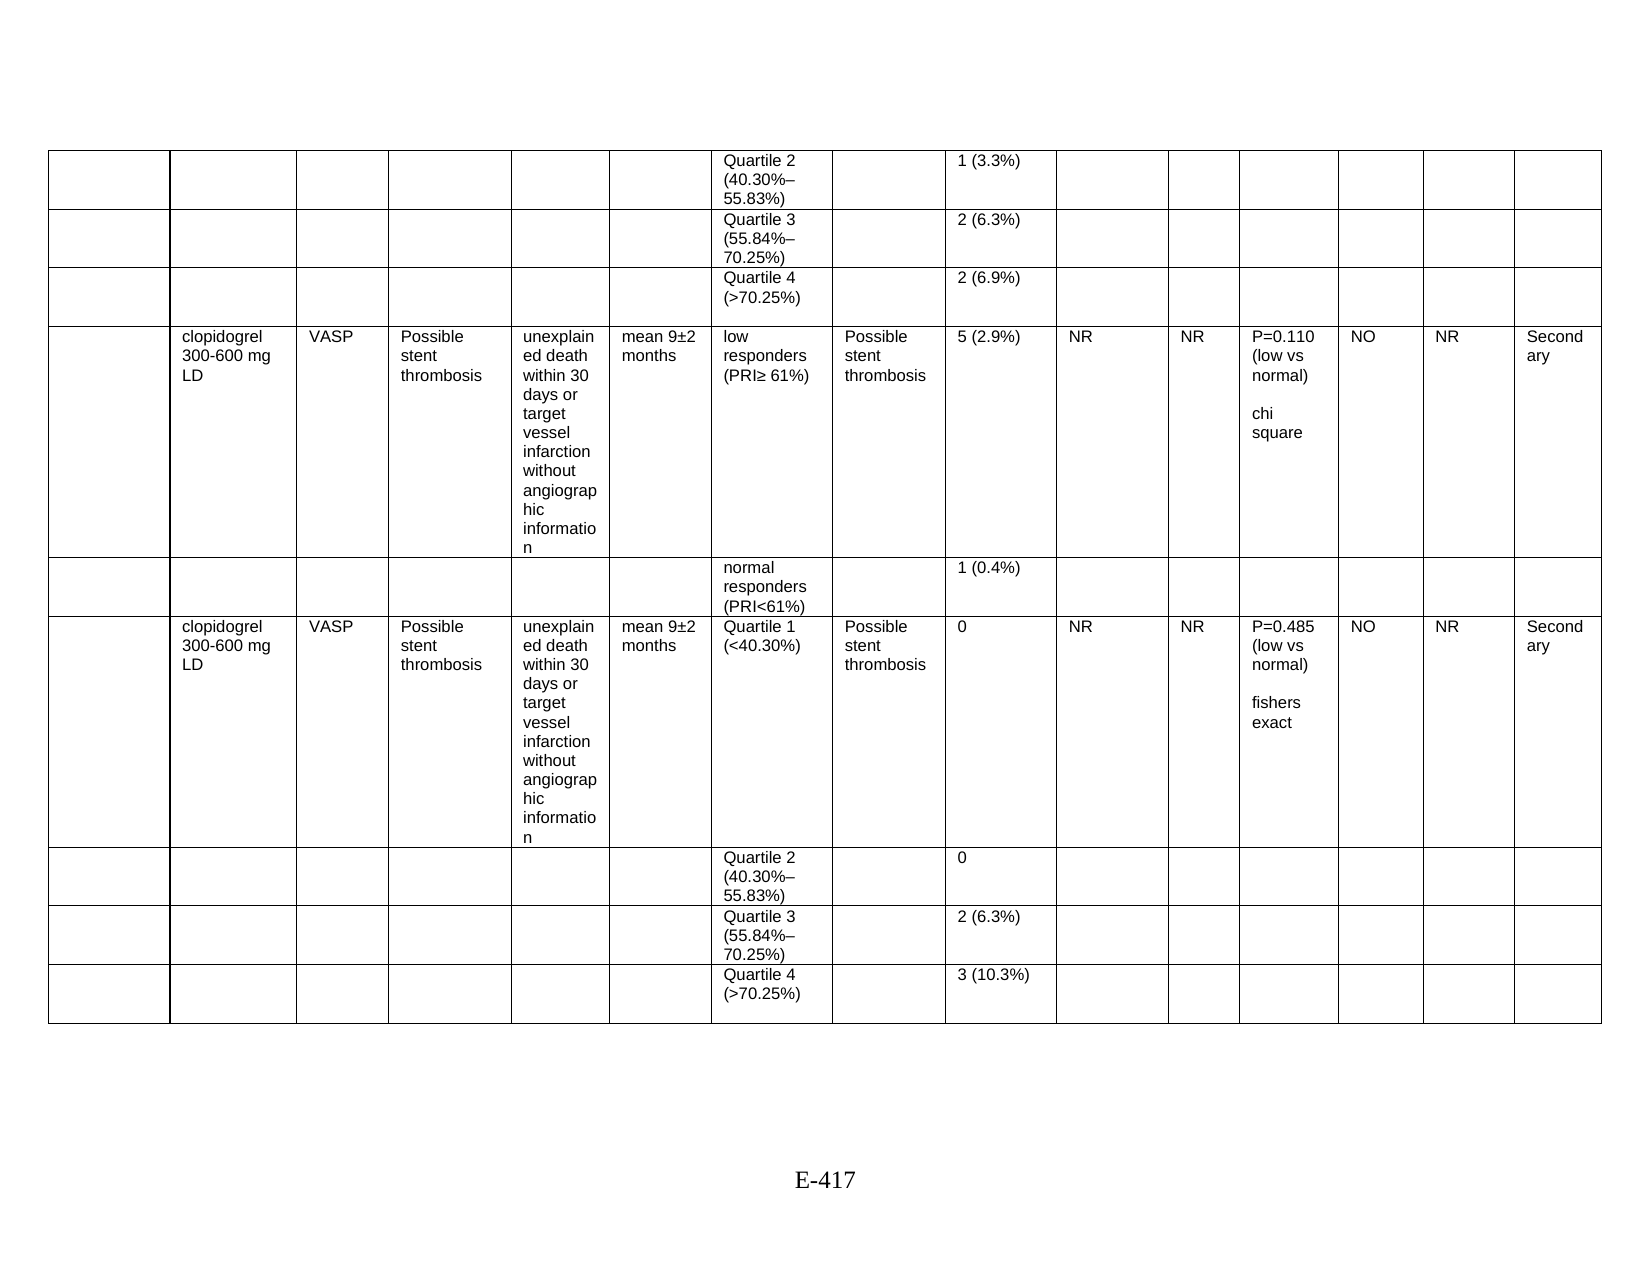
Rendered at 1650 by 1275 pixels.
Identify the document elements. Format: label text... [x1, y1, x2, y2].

table_cell low responders (PRI≥ 61%) [712, 327, 832, 557]
table_cell [49, 151, 169, 209]
table_cell [1057, 965, 1168, 1023]
table_cell [1339, 558, 1423, 616]
table_cell [49, 210, 169, 267]
table_cell [1515, 906, 1601, 964]
table_cell [610, 210, 711, 267]
table_cell [1169, 268, 1239, 326]
table_cell [297, 151, 388, 209]
table_cell [610, 268, 711, 326]
table_cell [1169, 848, 1239, 905]
table_cell [389, 906, 511, 964]
table_cell [1515, 268, 1601, 326]
table_cell [1169, 965, 1239, 1023]
table_cell Quartile 2 (40.30%–55.83%) [712, 151, 832, 209]
table_cell [1057, 210, 1168, 267]
table_cell [297, 965, 388, 1023]
table_cell [833, 151, 945, 209]
table_cell [1339, 965, 1423, 1023]
table_cell [610, 965, 711, 1023]
table_cell [389, 151, 511, 209]
table_cell [1240, 151, 1338, 209]
table_cell [49, 617, 169, 847]
table_cell [610, 151, 711, 209]
table_cell [610, 848, 711, 905]
table_cell [1515, 558, 1601, 616]
table_cell normal responders (PRI<61%) [712, 558, 832, 616]
table_cell [1515, 151, 1601, 209]
table_cell NR [1169, 617, 1239, 847]
table_cell Possible stent thrombosis [389, 327, 511, 557]
table_cell Quartile 3 (55.84%–70.25%) [712, 210, 832, 267]
table_cell [833, 965, 945, 1023]
table_cell [833, 558, 945, 616]
table_cell [512, 965, 609, 1023]
table_cell NR [1057, 327, 1168, 557]
table_cell 3 (10.3%) [946, 965, 1056, 1023]
table_cell [1240, 848, 1338, 905]
table_cell Possible stent thrombosis [833, 327, 945, 557]
table_cell unexplained death within 30 days or target vessel infarction without angiographic information [512, 617, 609, 847]
table_cell [1240, 558, 1338, 616]
table_cell [1424, 558, 1514, 616]
table_cell [1339, 268, 1423, 326]
table_cell 0 [946, 617, 1056, 847]
table_cell [171, 848, 296, 905]
table_cell [1057, 268, 1168, 326]
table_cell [512, 327, 609, 557]
table_cell VASP [297, 327, 388, 557]
table_cell VASP [297, 617, 388, 847]
table_cell [512, 268, 609, 326]
table_cell [297, 268, 388, 326]
table_cell [49, 848, 169, 905]
table_cell [610, 558, 711, 616]
table_cell [1515, 210, 1601, 267]
table_cell [389, 210, 511, 267]
table_cell clopidogrel 300-600 mg LD [171, 617, 296, 847]
table_cell [49, 965, 169, 1023]
table_cell [297, 848, 388, 905]
table_cell Secondary [1515, 617, 1601, 847]
table_cell [1515, 965, 1601, 1023]
table_cell [512, 558, 609, 616]
table_cell P=0.110 (low vs normal) chi square [1240, 327, 1338, 557]
table_cell [1424, 848, 1514, 905]
table_cell 2 (6.3%) [946, 906, 1056, 964]
table_cell Quartile 3 (55.84%–70.25%) [712, 906, 832, 964]
table_cell [1169, 210, 1239, 267]
table_cell NO [1339, 327, 1423, 557]
table_cell [1424, 268, 1514, 326]
table_cell [389, 965, 511, 1023]
table_cell [1057, 906, 1168, 964]
table_cell [49, 558, 169, 616]
table_cell [171, 965, 296, 1023]
table_cell [512, 906, 609, 964]
table_cell [171, 558, 296, 616]
table_cell [833, 268, 945, 326]
table_cell [49, 327, 169, 557]
table_cell 2 (6.9%) [946, 268, 1056, 326]
table_cell 1 (0.4%) [946, 558, 1056, 616]
table_cell [49, 268, 169, 326]
table_cell [389, 558, 511, 616]
table_cell Quartile 1 (<40.30%) [712, 617, 832, 847]
table_cell [1169, 558, 1239, 616]
table_cell [1339, 151, 1423, 209]
table_cell [171, 268, 296, 326]
table_cell Quartile 4 (>70.25%) [712, 268, 832, 326]
table_cell [171, 210, 296, 267]
table_cell [297, 210, 388, 267]
table_cell [1339, 210, 1423, 267]
table_cell NR [1424, 327, 1514, 557]
table_cell [171, 906, 296, 964]
table_cell [1515, 848, 1601, 905]
table_cell [1057, 848, 1168, 905]
table_cell [1424, 965, 1514, 1023]
table_cell Secondary [1515, 327, 1601, 557]
table_cell [1339, 848, 1423, 905]
table_cell [1240, 965, 1338, 1023]
table_cell [1240, 268, 1338, 326]
table_cell [1057, 151, 1168, 209]
table_cell [1240, 906, 1338, 964]
table_cell Quartile 2 (40.30%–55.83%) [712, 848, 832, 905]
table_cell [512, 210, 609, 267]
table_cell [1424, 906, 1514, 964]
table_cell P=0.485 (low vs normal) fishers exact [1240, 617, 1338, 847]
table_cell [1240, 210, 1338, 267]
table_cell [389, 848, 511, 905]
table_cell NR [1424, 617, 1514, 847]
table_cell [49, 906, 169, 964]
table_cell [389, 268, 511, 326]
table_cell [833, 906, 945, 964]
table_cell mean 9±2 months [610, 327, 711, 557]
table_cell [833, 848, 945, 905]
table_cell 1 (3.3%) [946, 151, 1056, 209]
table_cell 0 [946, 848, 1056, 905]
table_cell [833, 210, 945, 267]
table_cell clopidogrel 300-600 mg LD [171, 327, 296, 557]
table_cell [512, 151, 609, 209]
table_cell mean 9±2 months [610, 617, 711, 847]
table_cell [610, 906, 711, 964]
table_cell [1169, 906, 1239, 964]
table_cell NR [1169, 327, 1239, 557]
table_cell [1169, 151, 1239, 209]
table_cell NR [1057, 617, 1168, 847]
table_cell [1424, 210, 1514, 267]
table_cell Possible stent thrombosis [389, 617, 511, 847]
table_cell Possible stent thrombosis [833, 617, 945, 847]
table_cell [297, 558, 388, 616]
table_cell [1339, 906, 1423, 964]
table_cell [297, 906, 388, 964]
table_cell [1424, 151, 1514, 209]
table_cell [171, 151, 296, 209]
table_cell NO [1339, 617, 1423, 847]
table_cell [1057, 558, 1168, 616]
table_cell Quartile 4 (>70.25%) [712, 965, 832, 1023]
table_cell 2 (6.3%) [946, 210, 1056, 267]
table_cell [512, 848, 609, 905]
table_cell 5 (2.9%) [946, 327, 1056, 557]
